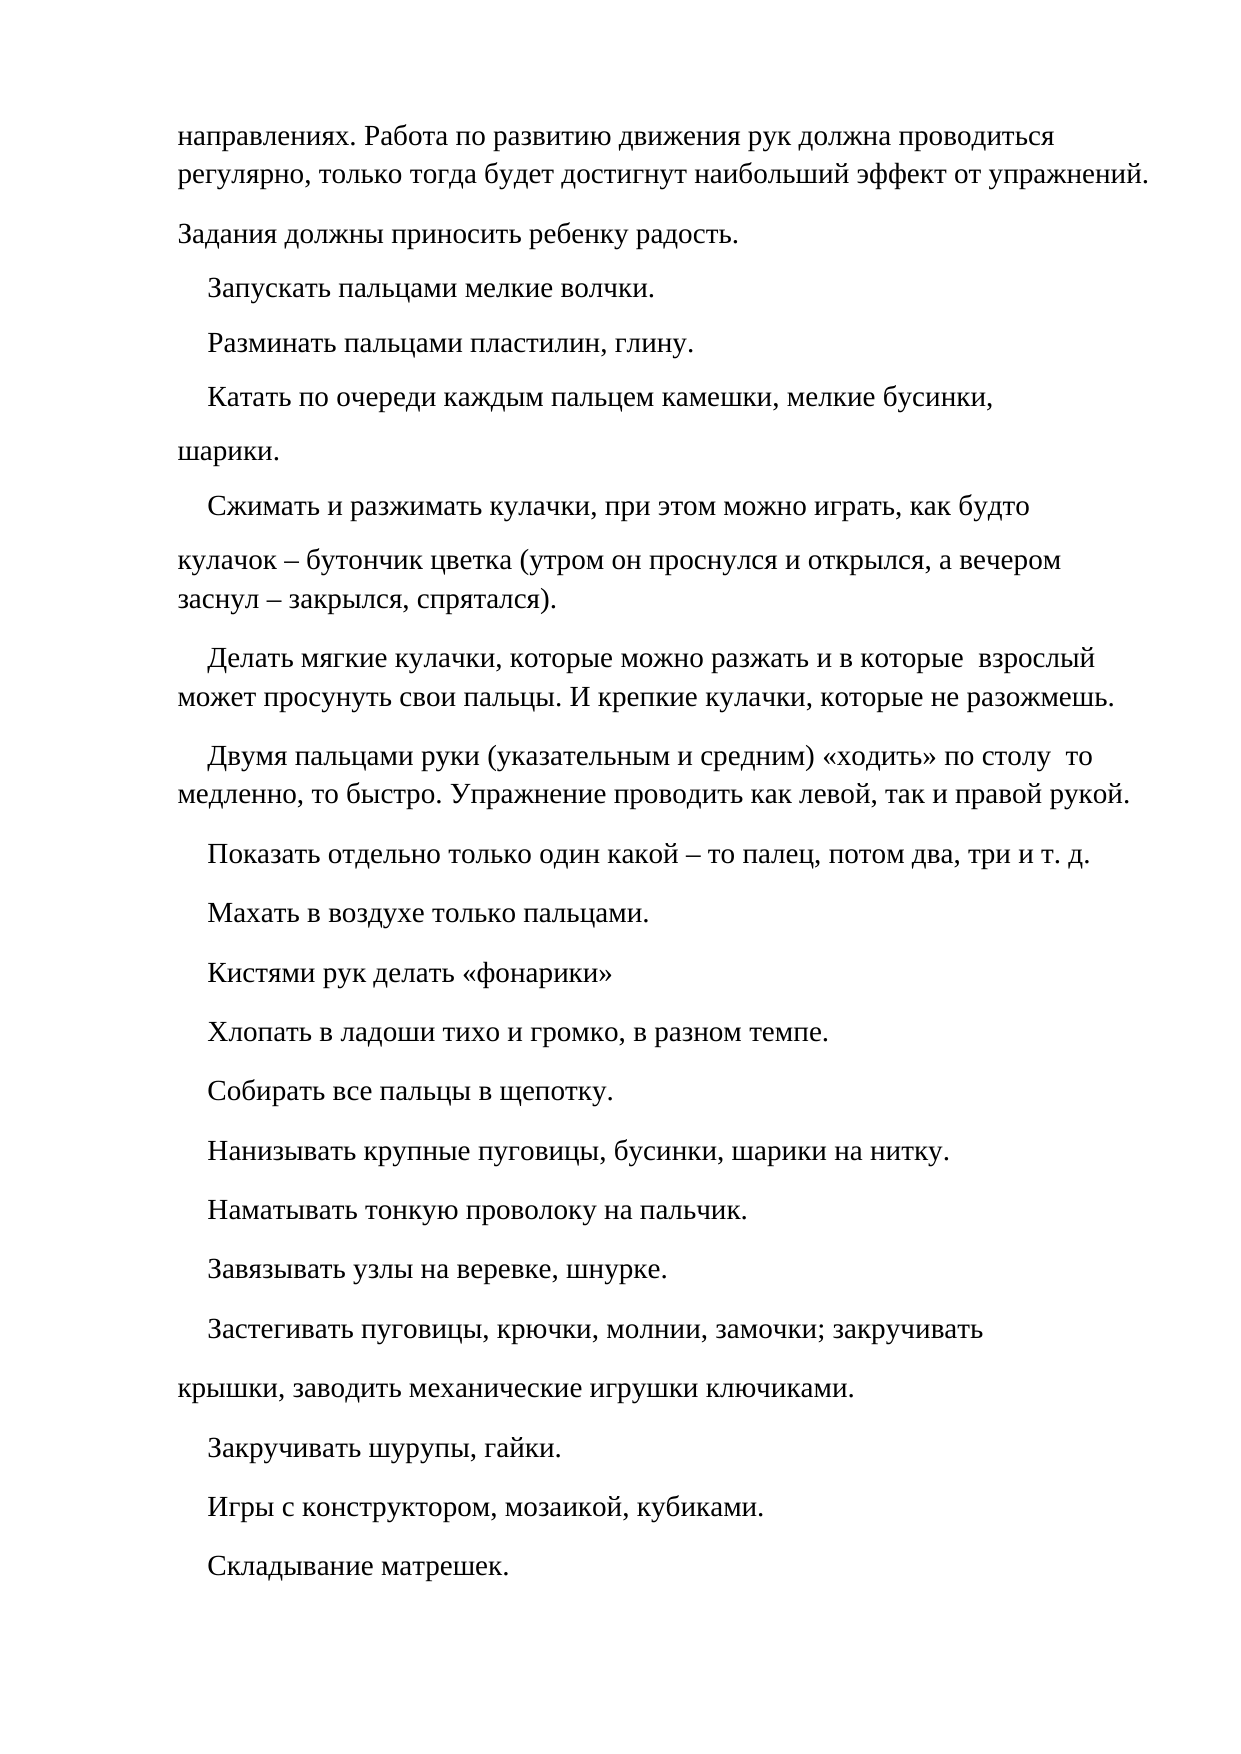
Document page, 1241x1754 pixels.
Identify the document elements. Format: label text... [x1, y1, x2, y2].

text  Запускать пальцами мелкие волчки. [177, 270, 1152, 304]
text  Завязывать узлы на веревке, шнурке. [177, 1252, 1152, 1285]
text крышки, заводить механические игрушки ключиками. [177, 1370, 1152, 1404]
text  Игры с конструктором, мозаикой, кубиками. [177, 1489, 1152, 1523]
text  Нанизывать крупные пуговицы, бусинки, шарики на нитку. [177, 1133, 1152, 1166]
text  Складывание матрешек. [177, 1548, 1152, 1582]
text  Собирать все пальцы в щепотку. [177, 1073, 1152, 1107]
text  Кистями рук делать «фонарики» [177, 955, 1152, 988]
text  Застегивать пуговицы, крючки, молнии, замочки; закручивать [177, 1311, 1152, 1344]
text  Двумя пальцами руки (указательным и средним) «ходить» по столу то медленно, то быстро. Упражнение проводить как левой, так и правой рукой. [177, 738, 1152, 810]
text  Катать по очереди каждым пальцем камешки, мелкие бусинки, [177, 379, 1152, 413]
text  Делать мягкие кулачки, которые можно разжать и в которые взрослый может просунуть свои пальцы. И крепкие кулачки, которые не разожмешь. [177, 640, 1152, 712]
text шарики. [177, 433, 1152, 467]
text  Наматывать тонкую проволоку на пальчик. [177, 1192, 1152, 1226]
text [177, 118, 1152, 190]
text  Махать в воздухе только пальцами. [177, 895, 1152, 929]
text  Показать отдельно только один какой – то палец, потом два, три и т. д. [177, 836, 1152, 869]
text  Разминать пальцами пластилин, глину. [177, 325, 1152, 358]
text  Закручивать шурупы, гайки. [177, 1430, 1152, 1463]
text Задания должны приносить ребенку радость. [177, 216, 1152, 249]
text  Хлопать в ладоши тихо и громко, в разном темпе. [177, 1014, 1152, 1048]
text кулачок – бутончик цветка (утром он проснулся и открылся, а вечером заснул – закрылся, спрятался). [177, 542, 1152, 614]
text  Сжимать и разжимать кулачки, при этом можно играть, как будто [177, 488, 1152, 521]
